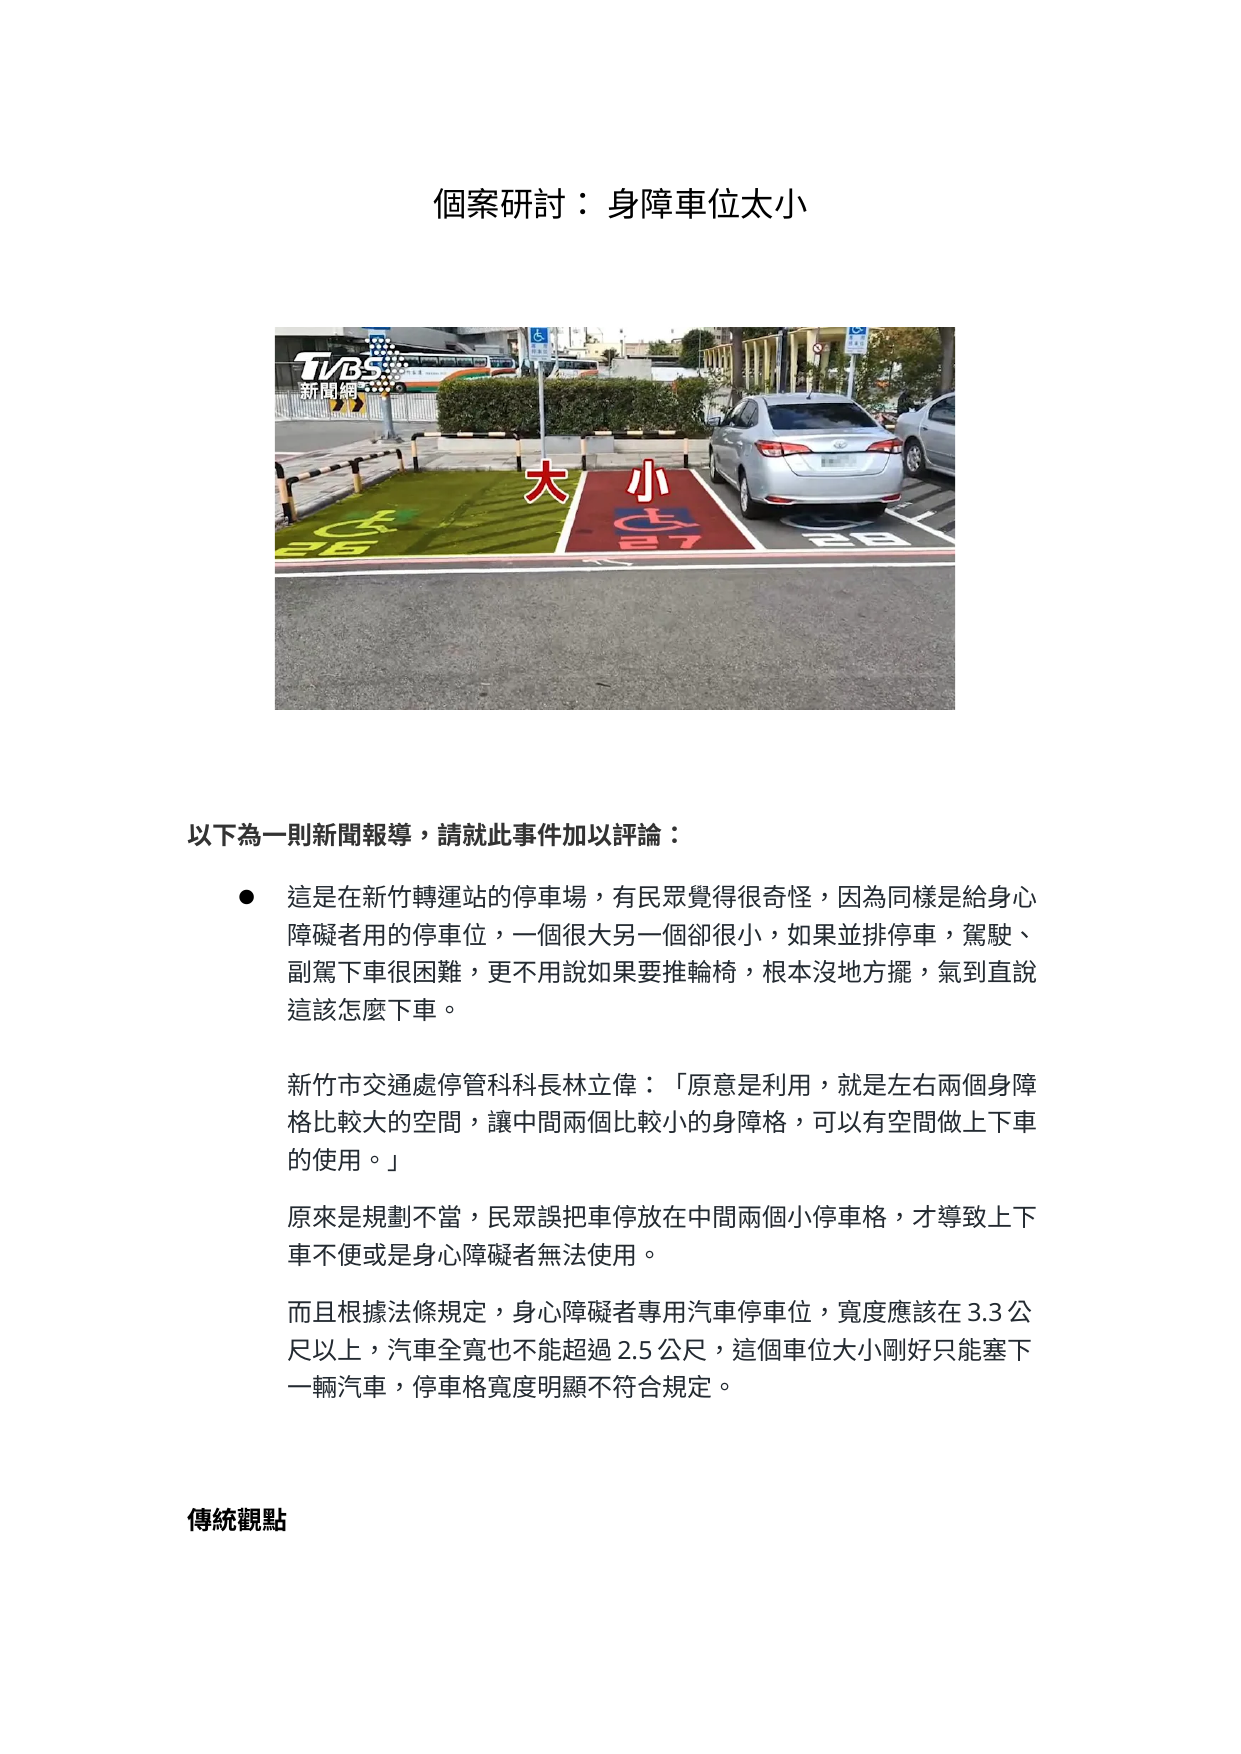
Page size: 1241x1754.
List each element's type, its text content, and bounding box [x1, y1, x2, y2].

list 原來是規劃不當，民眾誤把車停放在中間兩個小停車格，才導致上下車不便或是身心障礙者無法使用。 [287, 1197, 1053, 1272]
text 傳統觀點 [187, 1499, 1053, 1537]
list 而且根據法條規定，身心障礙者專用汽車停車位，寬度應該在3.3公尺以上，汽車全寬也不能超過2.5公尺，這個車位大小剛好只能塞下一輛汽車，停車格寬度明顯不符合規定。 [287, 1292, 1053, 1404]
text 個案研討： 身障車位太小 [187, 164, 1053, 239]
list 這是在新竹轉運站的停車場，有民眾覺得很奇怪，因為同樣是給身心障礙者用的停車位，一個很大另一個卻很小，如果並排停車，駕駛、副駕下車很困難，更不用說如果要推輪椅，根本沒地方擺，氣到直說這該怎麼下車。 [237, 877, 1053, 1027]
picture [274, 327, 955, 710]
list 新竹市交通處停管科科長林立偉：「原意是利用，就是左右兩個身障格比較大的空間，讓中間兩個比較小的身障格，可以有空間做上下車的使用。」 [287, 1064, 1053, 1177]
text 以下為一則新聞報導，請就此事件加以評論： [187, 814, 1053, 852]
